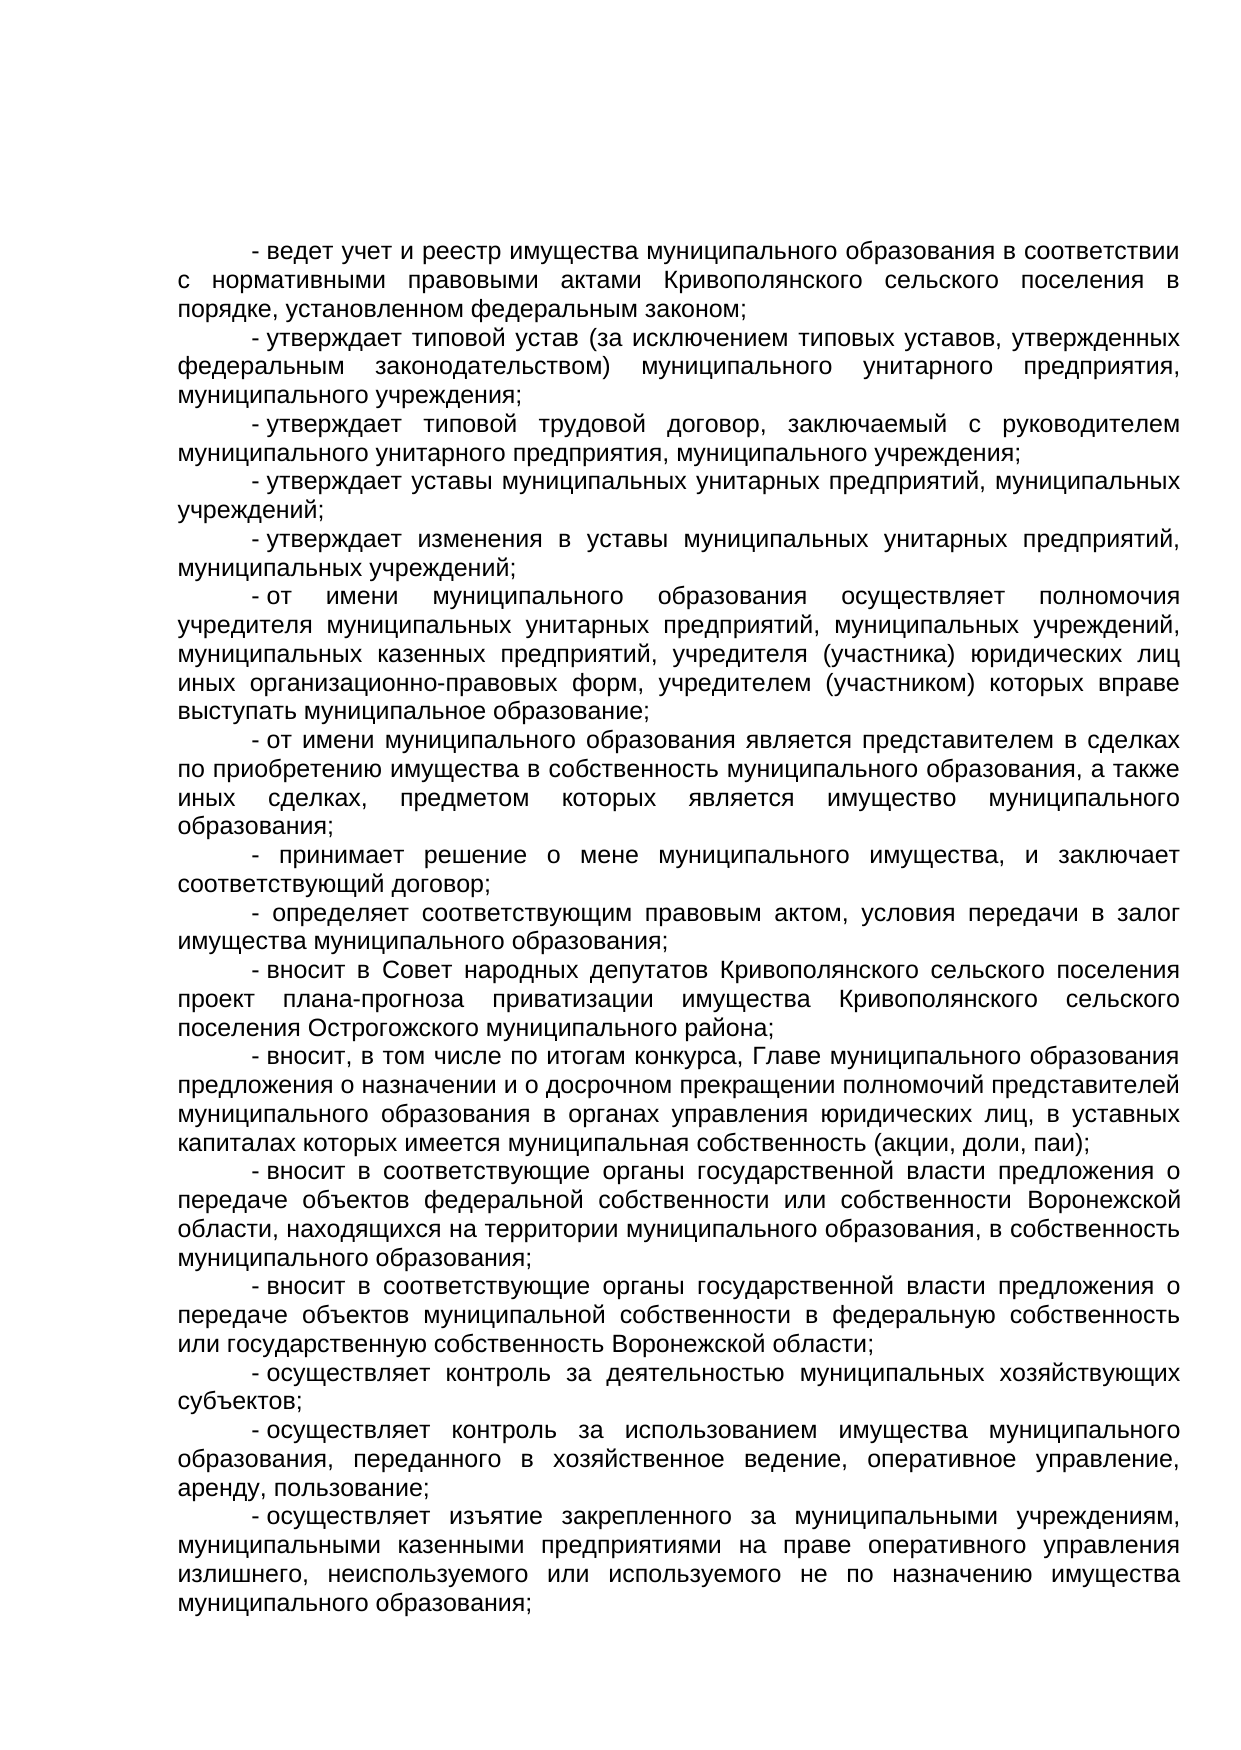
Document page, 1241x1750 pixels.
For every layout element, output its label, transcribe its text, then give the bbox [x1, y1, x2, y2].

text - утверждает уставы муниципальных унитарных предприятий, муниципальных учреждений; [177, 466, 1181, 524]
text - осуществляет изъятие закрепленного за муниципальными учреждениям, муниципальными казенными предприятиями на праве оперативного управления излишнего, неиспользуемого или используемого не по назначению имущества муниципального образования; [177, 1501, 1181, 1616]
text - утверждает типовой устав (за исключением типовых уставов, утвержденных федеральным законодательством) муниципального унитарного предприятия, муниципального учреждения; [177, 322, 1181, 409]
text - осуществляет контроль за использованием имущества муниципального образования, переданного в хозяйственное ведение, оперативное управление, аренду, пользование; [177, 1415, 1181, 1501]
text - утверждает типовой трудовой договор, заключаемый с руководителем муниципального унитарного предприятия, муниципального учреждения; [177, 409, 1181, 466]
text - от имени муниципального образования осуществляет полномочия учредителя муниципальных унитарных предприятий, муниципальных учреждений, муниципальных казенных предприятий, учредителя (участника) юридических лиц иных организационно-правовых форм, учредителем (участником) которых вправе выступать муниципальное образование; [177, 581, 1181, 725]
text - определяет соответствующим правовым актом, условия передачи в залог имущества муниципального образования; [177, 897, 1181, 955]
text - осуществляет контроль за деятельностью муниципальных хозяйствующих субъектов; [177, 1357, 1181, 1415]
text - ведет учет и реестр имущества муниципального образования в соответствии с нормативными правовыми актами Кривополянского сельского поселения в порядке, установленном федеральным законом; [177, 236, 1181, 322]
text - вносит в Совет народных депутатов Кривополянского сельского поселения проект плана-прогноза приватизации имущества Кривополянского сельского поселения Острогожского муниципального района; [177, 955, 1181, 1041]
text - вносит в соответствующие органы государственной власти предложения о передаче объектов федеральной собственности или собственности Воронежской области, находящихся на территории муниципального образования, в собственность муниципального образования; [177, 1156, 1181, 1271]
text - утверждает изменения в уставы муниципальных унитарных предприятий, муниципальных учреждений; [177, 524, 1181, 581]
text - от имени муниципального образования является представителем в сделках по приобретению имущества в собственность муниципального образования, а также иных сделках, предметом которых является имущество муниципального образования; [177, 725, 1181, 840]
text - вносит, в том числе по итогам конкурса, Главе муниципального образования предложения о назначении и о досрочном прекращении полномочий представителей муниципального образования в органах управления юридических лиц, в уставных капиталах которых имеется муниципальная собственность (акции, доли, паи); [177, 1041, 1181, 1156]
text - принимает решение о мене муниципального имущества, и заключает соответствующий договор; [177, 840, 1181, 897]
text - вносит в соответствующие органы государственной власти предложения о передаче объектов муниципальной собственности в федеральную собственность или государственную собственность Воронежской области; [177, 1271, 1181, 1357]
